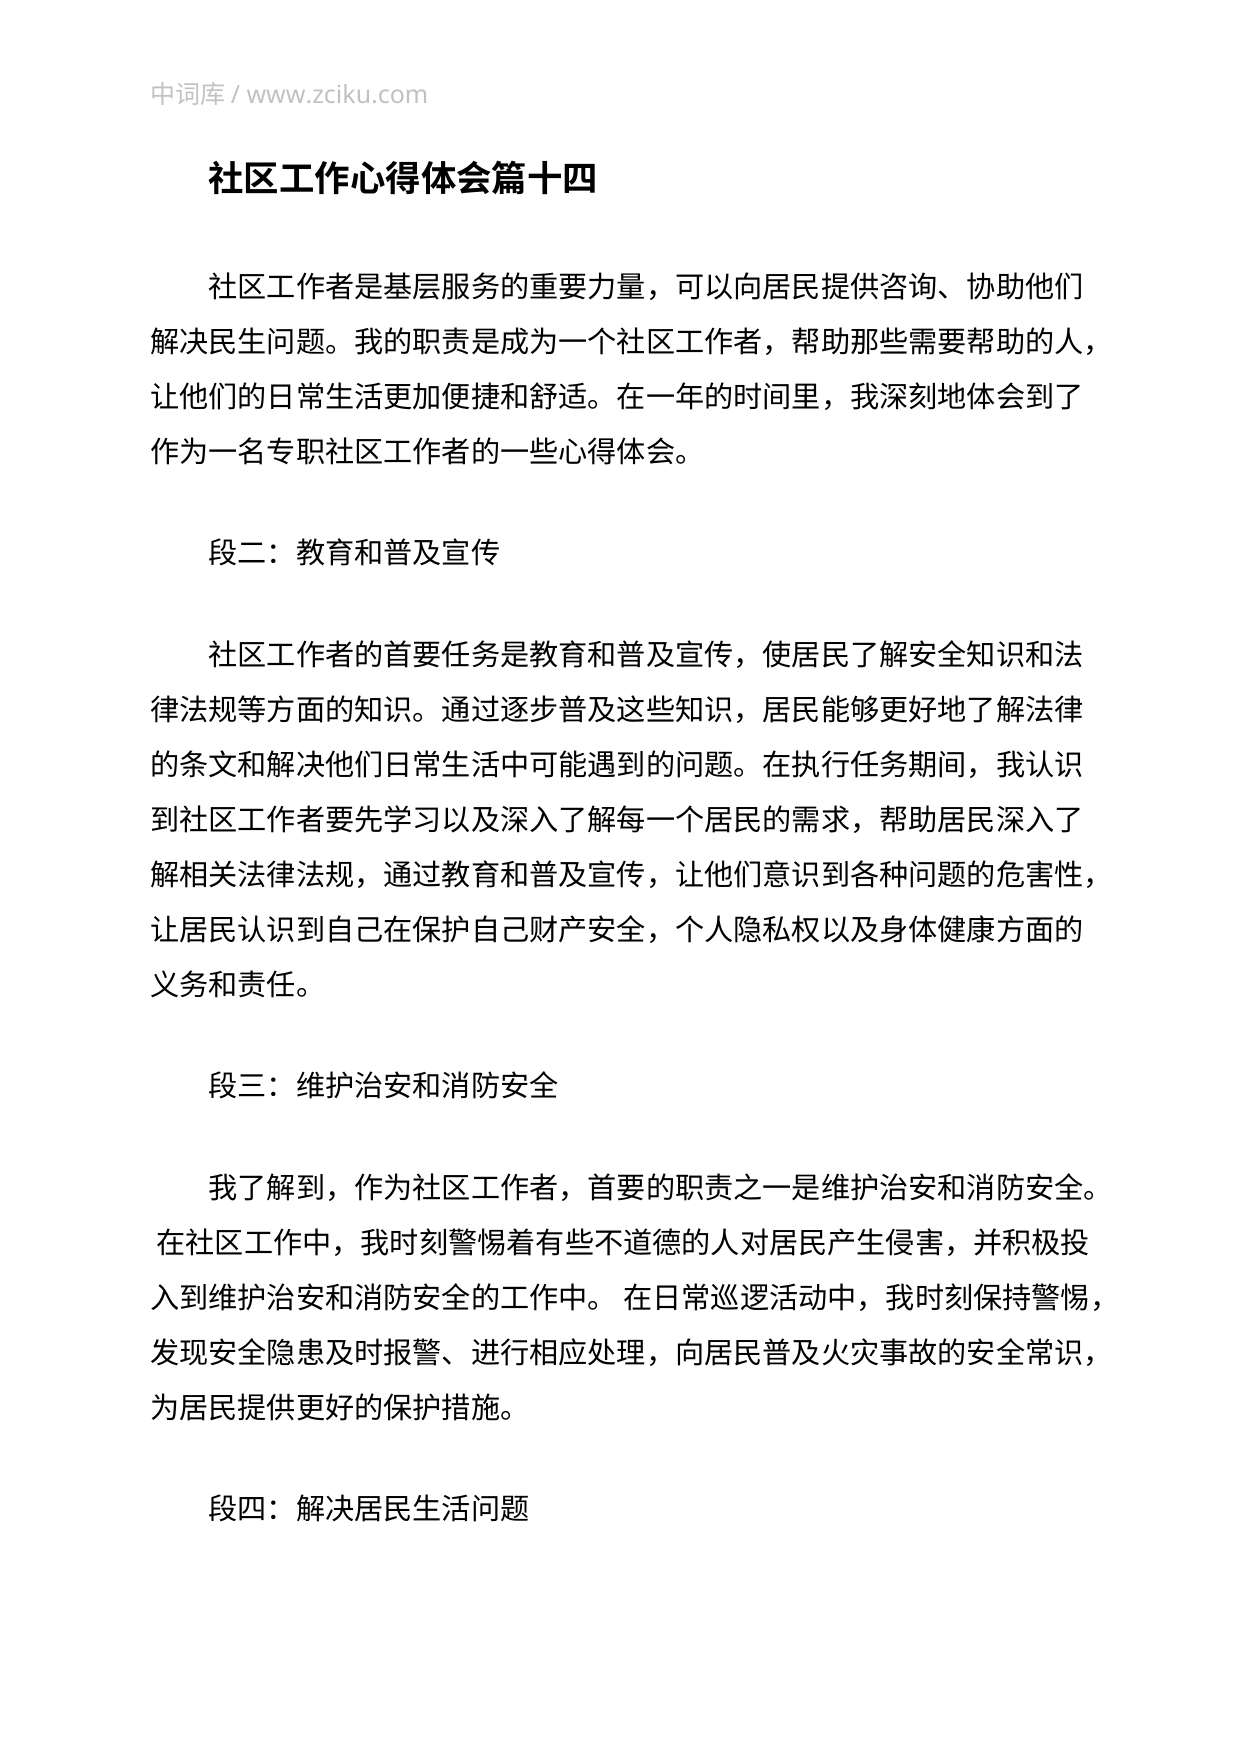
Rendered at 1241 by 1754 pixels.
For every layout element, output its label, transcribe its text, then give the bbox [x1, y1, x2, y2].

text 段四：解决居民生活问题 [150, 1486, 1090, 1528]
text 社区工作者的首要任务是教育和普及宣传，使居民了解安全知识和法律法规等方面的知识。通过逐步普及这些知识，居民能够更好地了解法律的条文和解决他们日常生活中可能遇到的问题。在执行任务期间，我认识到社区工作者要先学习以及深入了解每一个居民的需求，帮助居民深入了解相关法律法规，通过教育和普及宣传，让他们意识到各种问题的危害性，让居民认识到自己在保护自己财产安全，个人隐私权以及身体健康方面的义务和责任。 [150, 632, 1090, 1003]
text 段二：教育和普及宣传 [150, 530, 1090, 572]
text 段三：维护治安和消防安全 [150, 1063, 1090, 1105]
text 社区工作者是基层服务的重要力量，可以向居民提供咨询、协助他们解决民生问题。我的职责是成为一个社区工作者，帮助那些需要帮助的人，让他们的日常生活更加便捷和舒适。在一年的时间里，我深刻地体会到了作为一名专职社区工作者的一些心得体会。 [150, 263, 1090, 470]
text 我了解到，作为社区工作者，首要的职责之一是维护治安和消防安全。 在社区工作中，我时刻警惕着有些不道德的人对居民产生侵害，并积极投入到维护治安和消防安全的工作中。 在日常巡逻活动中，我时刻保持警惕，发现安全隐患及时报警、进行相应处理，向居民普及火灾事故的安全常识，为居民提供更好的保护措施。 [150, 1164, 1090, 1426]
text 社区工作心得体会篇十四 [150, 150, 1090, 201]
